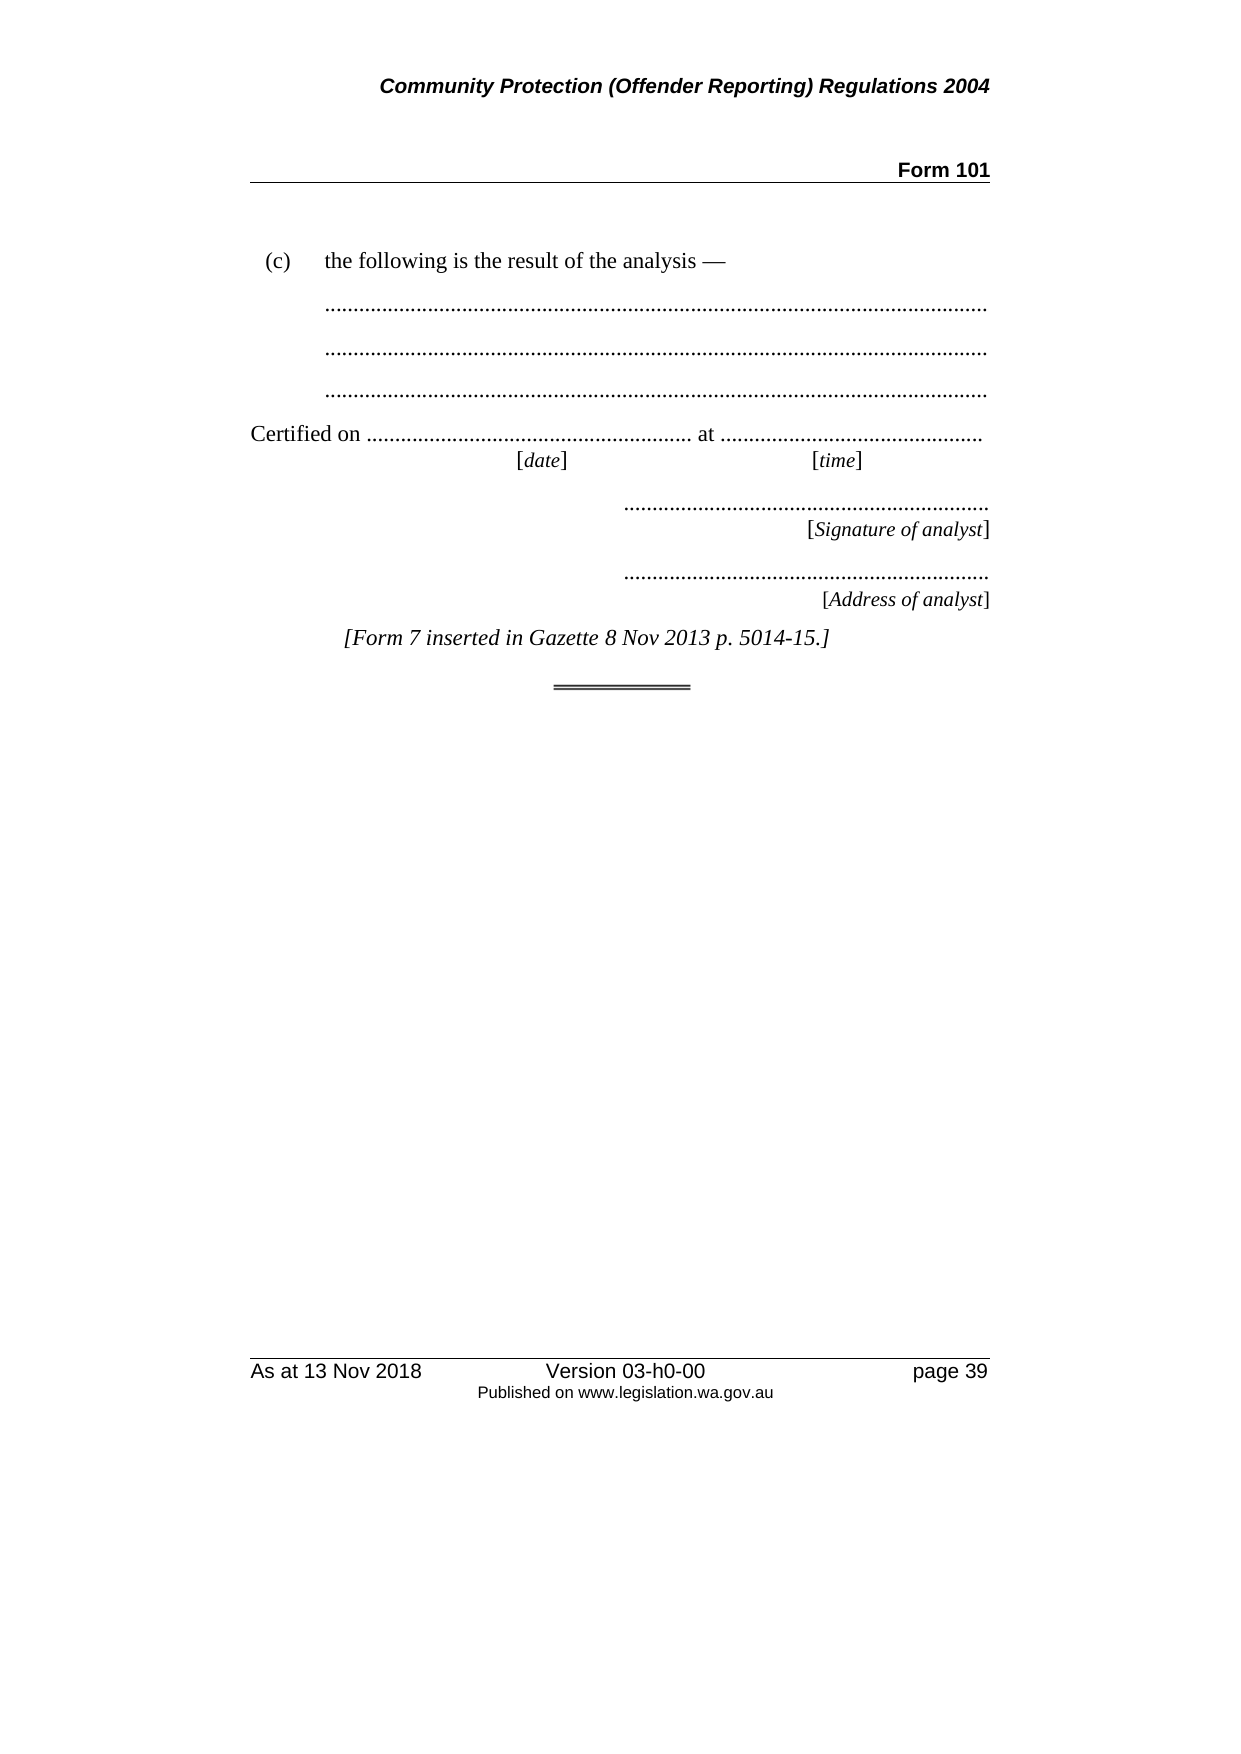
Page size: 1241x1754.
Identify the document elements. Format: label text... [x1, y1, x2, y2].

text ................................................................ [Address of analyst] [309, 558, 990, 611]
text .................................................................................................................... [250, 291, 990, 317]
text (c) the following is the result of the analysis — [265, 247, 990, 274]
text Certified on ......................................................... at .............................................. [date] [time] [250, 419, 990, 472]
text .................................................................................................................... [250, 377, 990, 403]
picture [543, 675, 697, 703]
text ................................................................ [Signature of analyst] [309, 489, 990, 542]
text [Form 7 inserted in Gazette 8 Nov 2013 p. 5014-15.] [250, 623, 990, 650]
text .................................................................................................................... [250, 333, 990, 360]
